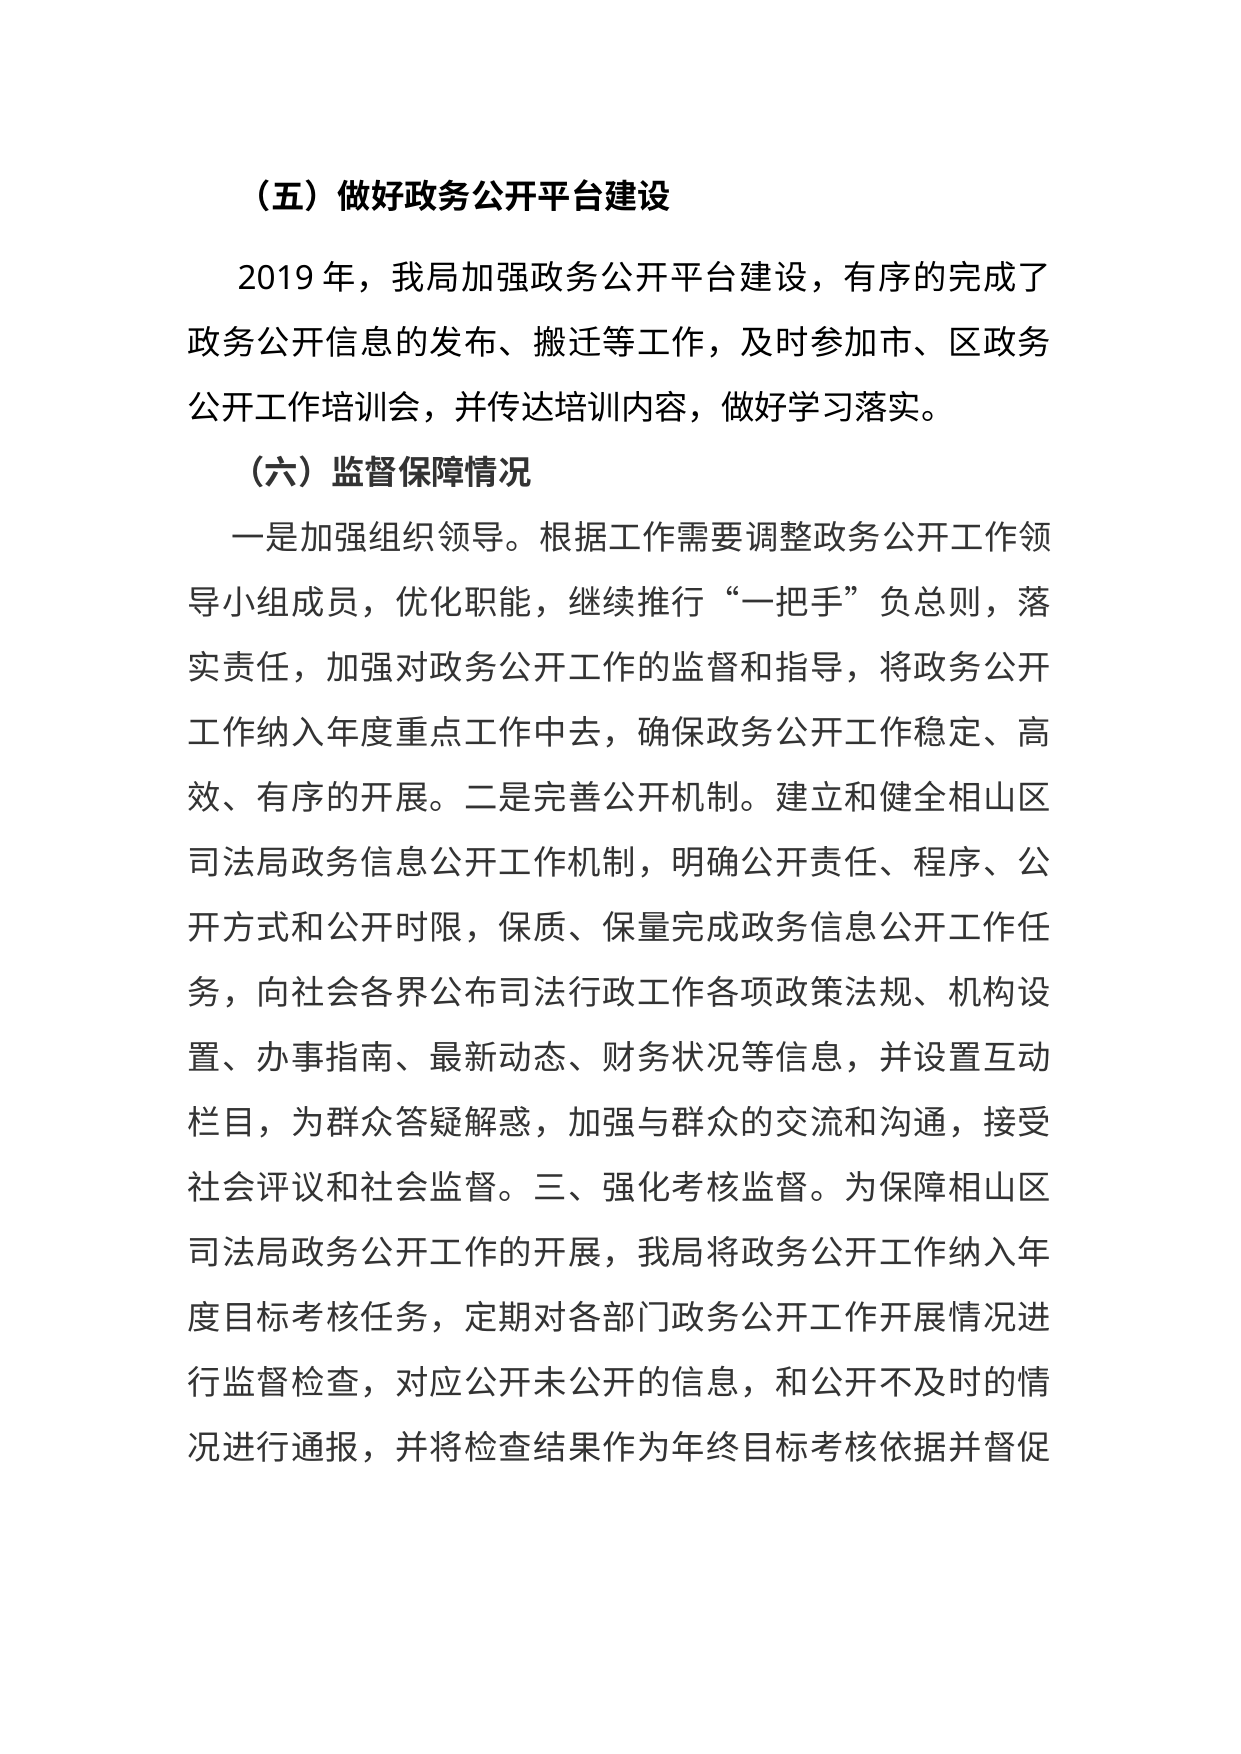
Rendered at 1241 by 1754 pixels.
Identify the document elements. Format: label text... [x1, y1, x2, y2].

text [187, 503, 1053, 1478]
text （五）做好政务公开平台建设 [187, 162, 1053, 227]
text 2019年，我局加强政务公开平台建设，有序的完成了政务公开信息的发布、搬迁等工作，及时参加市、区政务公开工作培训会，并传达培训内容，做好学习落实。 [187, 243, 1053, 438]
text （六）监督保障情况 [187, 438, 1053, 503]
